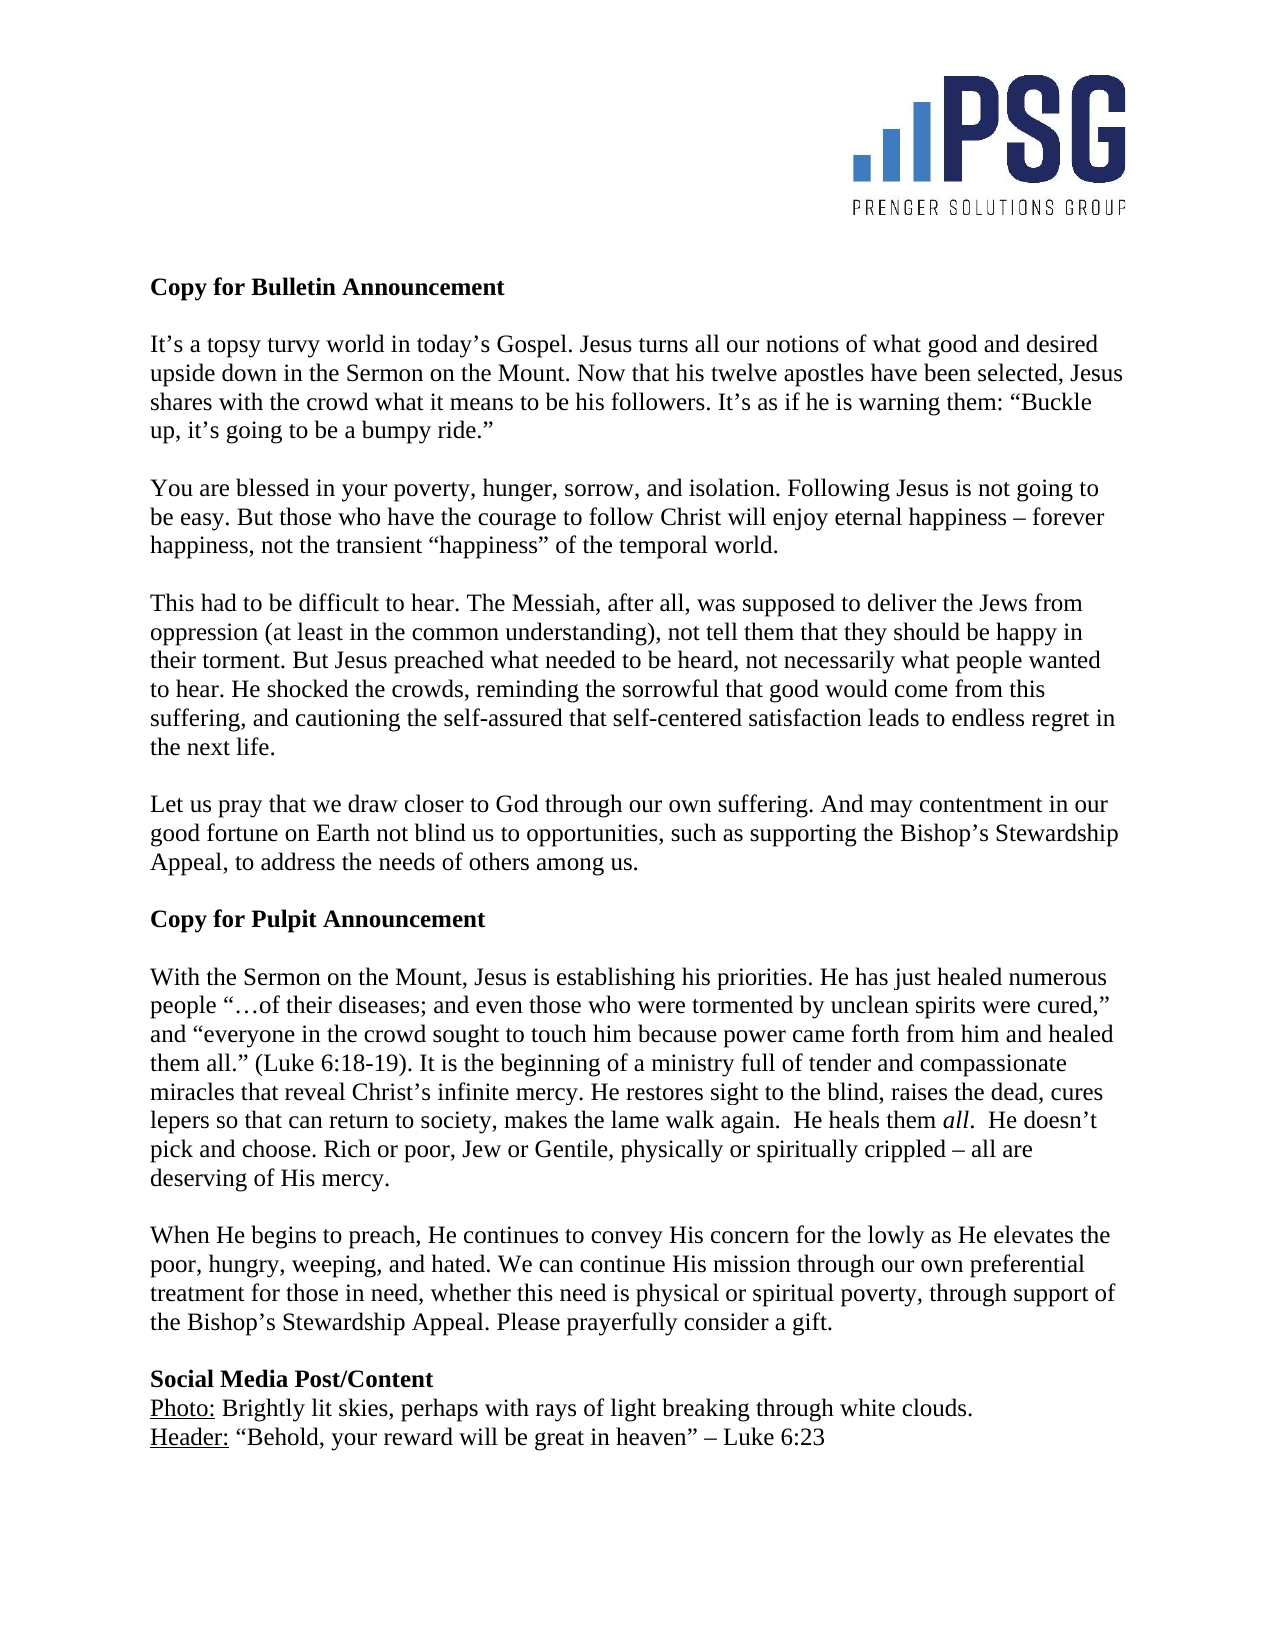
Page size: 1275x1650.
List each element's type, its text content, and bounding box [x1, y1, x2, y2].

text Social Media Post/Content [150, 1364, 1125, 1393]
text Copy for Bulletin Announcement [150, 272, 1125, 300]
text When He begins to preach, He continues to convey His concern for the lowly as He elevates the poor, hungry, weeping, and hated. We can continue His mission through our own preferential treatment for those in need, whether this need is physical or spiritual poverty, through support of the Bishop’s Stewardship Appeal. Please prayerfully consider a gift. [181, 1220, 1125, 1335]
picture [853, 75, 1125, 215]
text Copy for Pulpit Announcement [150, 904, 1125, 933]
text Header: “Behold, your reward will be great in heaven” – Luke 6:23 [150, 1422, 1125, 1450]
text Let us pray that we draw closer to God through our own suffering. And may contentment in our good fortune on Earth not blind us to opportunities, such as supporting the Bishop’s Stewardship Appeal, to address the needs of others among us. [150, 789, 1125, 875]
text You are blessed in your poverty, hunger, sorrow, and isolation. Following Jesus is not going to be easy. But those who have the courage to follow Christ will enjoy eternal happiness – forever happiness, not the transient “happiness” of the temporal world. [150, 473, 1125, 559]
text This had to be difficult to hear. The Messiah, after all, was supposed to deliver the Jews from oppression (at least in the common understanding), not tell them that they should be happy in their torment. But Jesus preached what needed to be heard, not necessarily what people wanted to hear. He shocked the crowds, reminding the sorrowful that good would come from this suffering, and cautioning the self-assured that self-centered satisfaction leads to endless regret in the next life. [150, 588, 1125, 760]
text With the Sermon on the Mount, Jesus is establishing his priorities. He has just healed numerous people “…of their diseases; and even those who were tormented by unclean spirits were cured,” and “everyone in the crowd sought to touch him because power came forth from him and healed them all.” (Luke 6:18-19). It is the beginning of a ministry full of tender and compassionate miracles that reveal Christ’s infinite mercy. He restores sight to the blind, raises the dead, cures lepers so that can return to society, makes the lame walk again. He heals them all. He doesn’t pick and choose. Rich or poor, Jew or Gentile, physically or spiritually crippled – all are deserving of His mercy. [150, 962, 1125, 1192]
text Photo: Brightly lit skies, perhaps with rays of light breaking through white clouds. [150, 1393, 1125, 1422]
text It’s a topsy turvy world in today’s Gospel. Jesus turns all our notions of what good and desired upside down in the Sermon on the Mount. Now that his twelve apostles have been selected, Jesus shares with the crowd what it means to be his followers. It’s as if he is warning them: “Buckle up, it’s going to be a bumpy ride.” [150, 329, 1125, 444]
